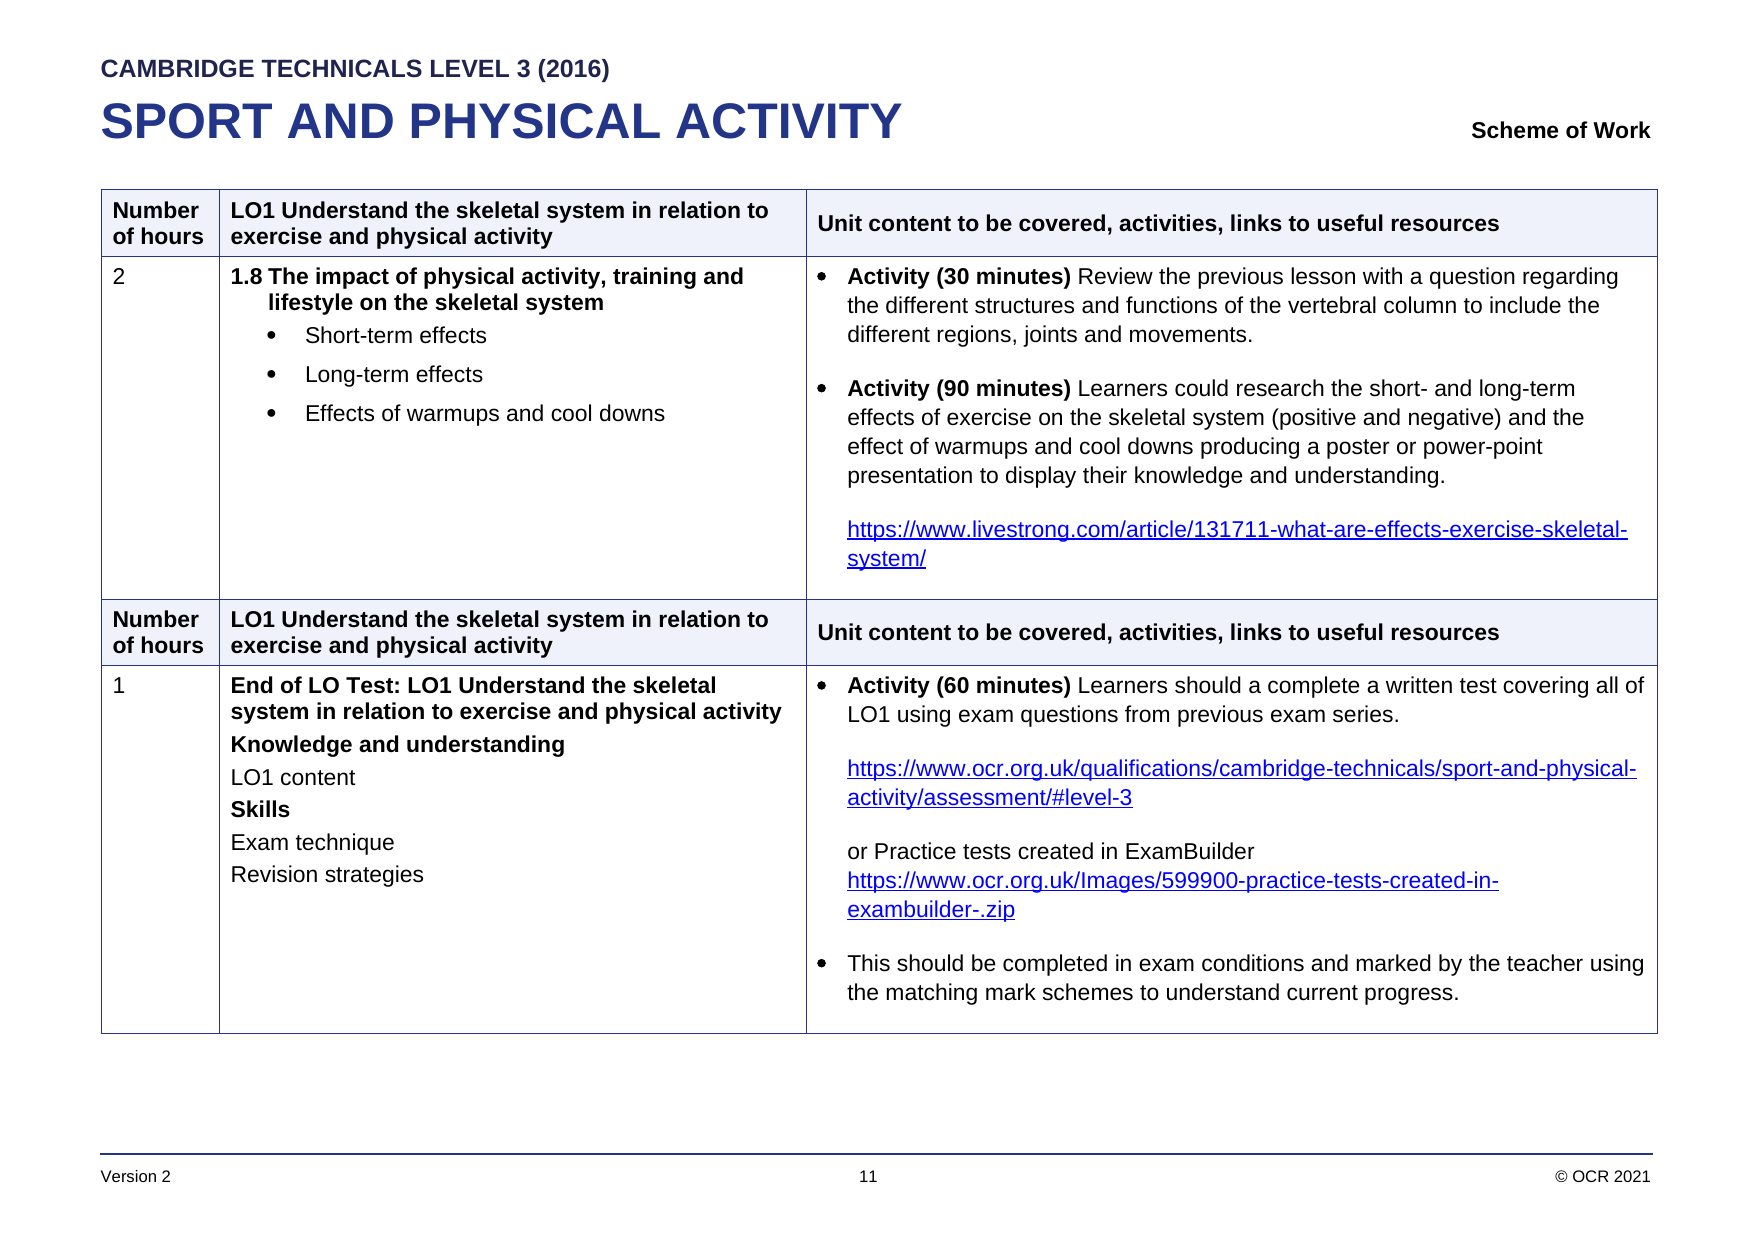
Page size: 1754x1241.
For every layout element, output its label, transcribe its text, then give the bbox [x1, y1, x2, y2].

table_cell LO1 Understand the skeletal system in relation to exercise and physical activity [220, 600, 806, 665]
table_header LO1 Understand the skeletal system in relation to exercise and physical activity [220, 190, 806, 256]
table_cell Number of hours [102, 600, 219, 665]
table_cell Activity (30 minutes) Review the previous lesson with a question regarding the different structures and functions of the vertebral column to include the different regions, joints and movements. Activity (90 minutes) Learners could research the short- and long-term effects of exercise on the skeletal system (positive and negative) and the effect of warmups and cool downs producing a poster or power-point presentation to display their knowledge and understanding. https://www.livestrong.com/article/131711-what-are-effects-exercise-skeletal-system/ [807, 257, 1657, 598]
table_cell Unit content to be covered, activities, links to useful resources [807, 600, 1657, 665]
table_header Number of hours [102, 190, 219, 256]
table_cell The impact of physical activity, training and lifestyle on the skeletal system Short-term effects Long-term effects Effects of warmups and cool downs [220, 257, 806, 598]
table_header Unit content to be covered, activities, links to useful resources [807, 190, 1657, 256]
table_cell Activity (60 minutes) Learners should a complete a written test covering all of LO1 using exam questions from previous exam series. https://www.ocr.org.uk/qualifications/cambridge-technicals/sport-and-physical-activity/assessment/#level-3 or Practice tests created in ExamBuilder https://www.ocr.org.uk/Images/599900-practice-tests-created-in-exambuilder-.zip This should be completed in exam conditions and marked by the teacher using the matching mark schemes to understand current progress. [807, 666, 1657, 1033]
table_cell 1 [102, 666, 219, 1033]
table_cell 2 [102, 257, 219, 598]
table_cell End of LO Test: LO1 Understand the skeletal system in relation to exercise and physical activity Knowledge and understanding LO1 content Skills Exam technique Revision strategies [220, 666, 806, 1033]
